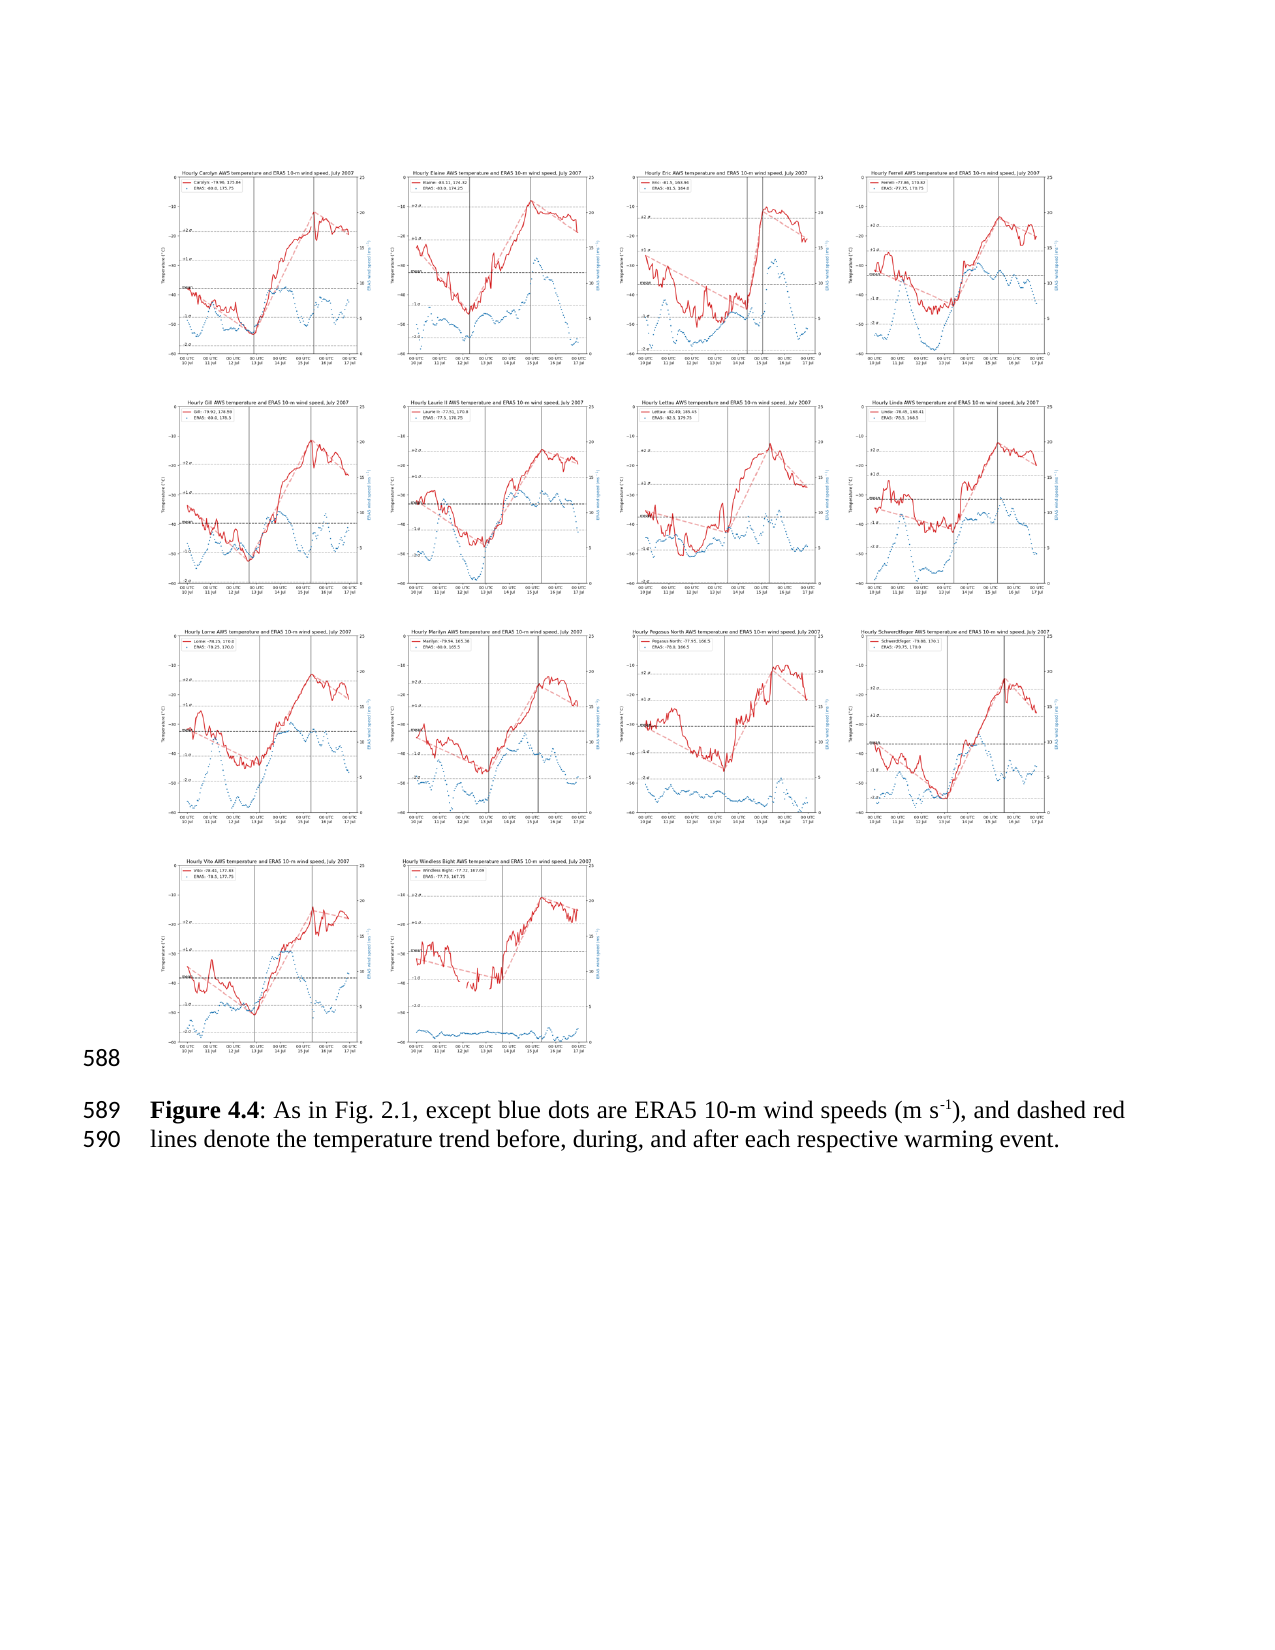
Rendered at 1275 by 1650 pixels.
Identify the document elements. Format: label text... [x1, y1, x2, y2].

picture [150, 150, 1067, 1067]
text Figure 4.4: As in Fig. 2.1, except blue dots are ERA5 10-m wind speeds (m s-1), and dashed red lines denote the temperature trend before, during, and after each respective warming event. [150, 1096, 1125, 1153]
